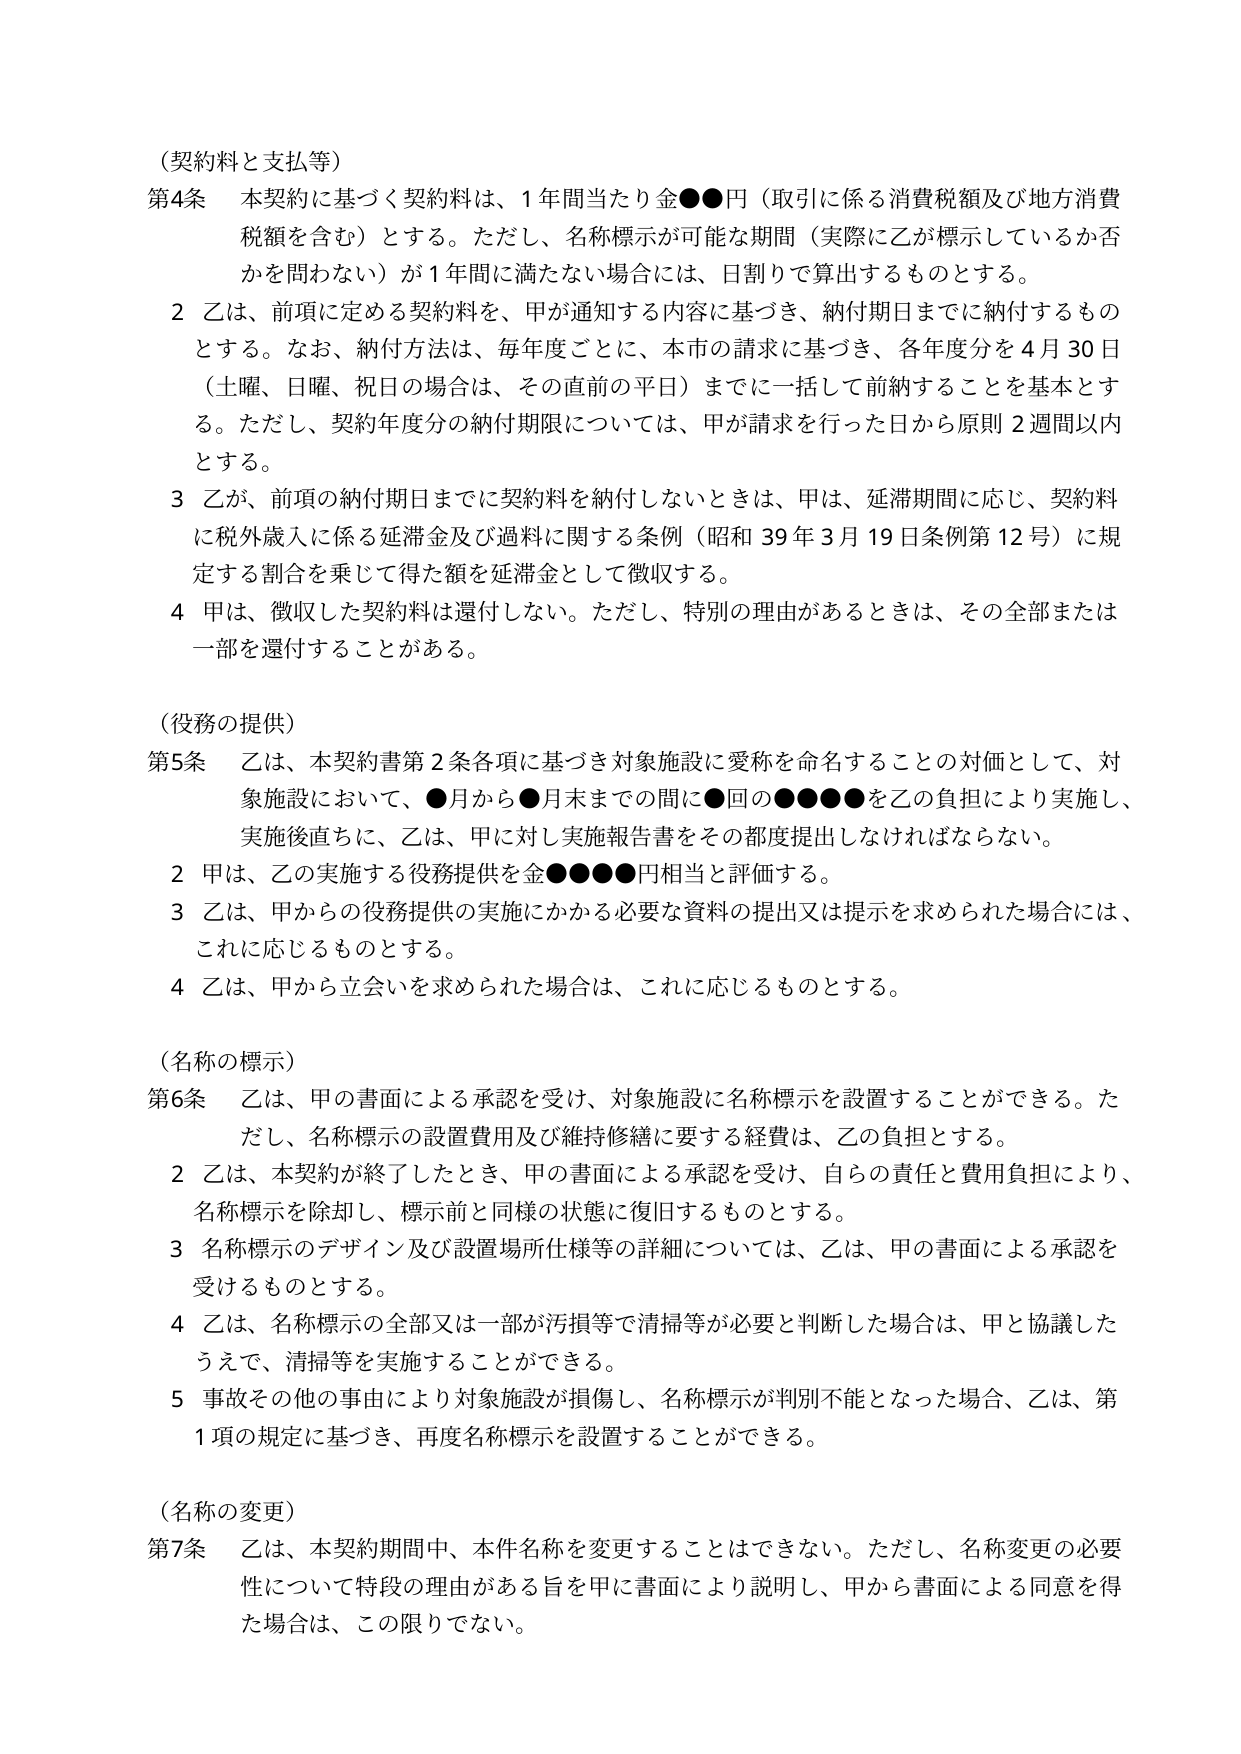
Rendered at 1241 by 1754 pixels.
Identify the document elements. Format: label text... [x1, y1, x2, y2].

text 3 名称標示のデザイン及び設置場所仕様等の詳細については、乙は、甲の書面による承認を受けるものとする。 [169, 1229, 1122, 1304]
text 2 乙は、前項に定める契約料を、甲が通知する内容に基づき、納付期日までに納付するものとする。なお、納付方法は、毎年度ごとに、本市の請求に基づき、各年度分を4月30日（土曜、日曜、祝日の場合は、その直前の平日）までに一括して前納することを基本とする。ただし、契約年度分の納付期限については、甲が請求を行った日から原則2週間以内とする。 [148, 292, 1122, 479]
list 乙は、本契約書第2条各項に基づき対象施設に愛称を命名することの対価として、対象施設において、●月から●月末までの間に●回の●●●●を乙の負担により実施し、実施後直ちに、乙は、甲に対し実施報告書をその都度提出しなければならない。 [148, 742, 1122, 854]
text 4 乙は、名称標示の全部又は一部が汚損等で清掃等が必要と判断した場合は、甲と協議したうえで、清掃等を実施することができる。 [148, 1304, 1122, 1379]
list 本契約に基づく契約料は、1年間当たり金●●円（取引に係る消費税額及び地方消費税額を含む）とする。ただし、名称標示が可能な期間（実際に乙が標示しているか否かを問わない）が1年間に満たない場合には、日割りで算出するものとする。 [148, 179, 1122, 292]
text 5 事故その他の事由により対象施設が損傷し、名称標示が判別不能となった場合、乙は、第1項の規定に基づき、再度名称標示を設置することができる。 [148, 1379, 1122, 1454]
text 3 乙が、前項の納付期日までに契約料を納付しないときは、甲は、延滞期間に応じ、契約料に税外歳入に係る延滞金及び過料に関する条例（昭和39年3月19日条例第12号）に規定する割合を乗じて得た額を延滞金として徴収する。 [148, 479, 1122, 592]
text 2 甲は、乙の実施する役務提供を金●●●●円相当と評価する。 [148, 854, 1122, 892]
text 4 乙は、甲から立会いを求められた場合は、これに応じるものとする。 [148, 967, 1122, 1004]
text （名称の標示） [148, 1042, 1122, 1079]
text 2 乙は、本契約が終了したとき、甲の書面による承認を受け、自らの責任と費用負担により、名称標示を除却し、標示前と同様の状態に復旧するものとする。 [148, 1154, 1122, 1229]
text （契約料と支払等） [148, 142, 1122, 179]
text （名称の変更） [148, 1492, 1122, 1529]
text 4 甲は、徴収した契約料は還付しない。ただし、特別の理由があるときは、その全部または一部を還付することがある。 [148, 592, 1122, 667]
list 乙は、甲の書面による承認を受け、対象施設に名称標示を設置することができる。ただし、名称標示の設置費用及び維持修繕に要する経費は、乙の負担とする。 [148, 1079, 1122, 1154]
text 3 乙は、甲からの役務提供の実施にかかる必要な資料の提出又は提示を求められた場合には、これに応じるものとする。 [148, 892, 1122, 967]
text （役務の提供） [148, 704, 1122, 742]
list 乙は、本契約期間中、本件名称を変更することはできない。ただし、名称変更の必要性について特段の理由がある旨を甲に書面により説明し、甲から書面による同意を得た場合は、この限りでない。 [148, 1529, 1122, 1642]
